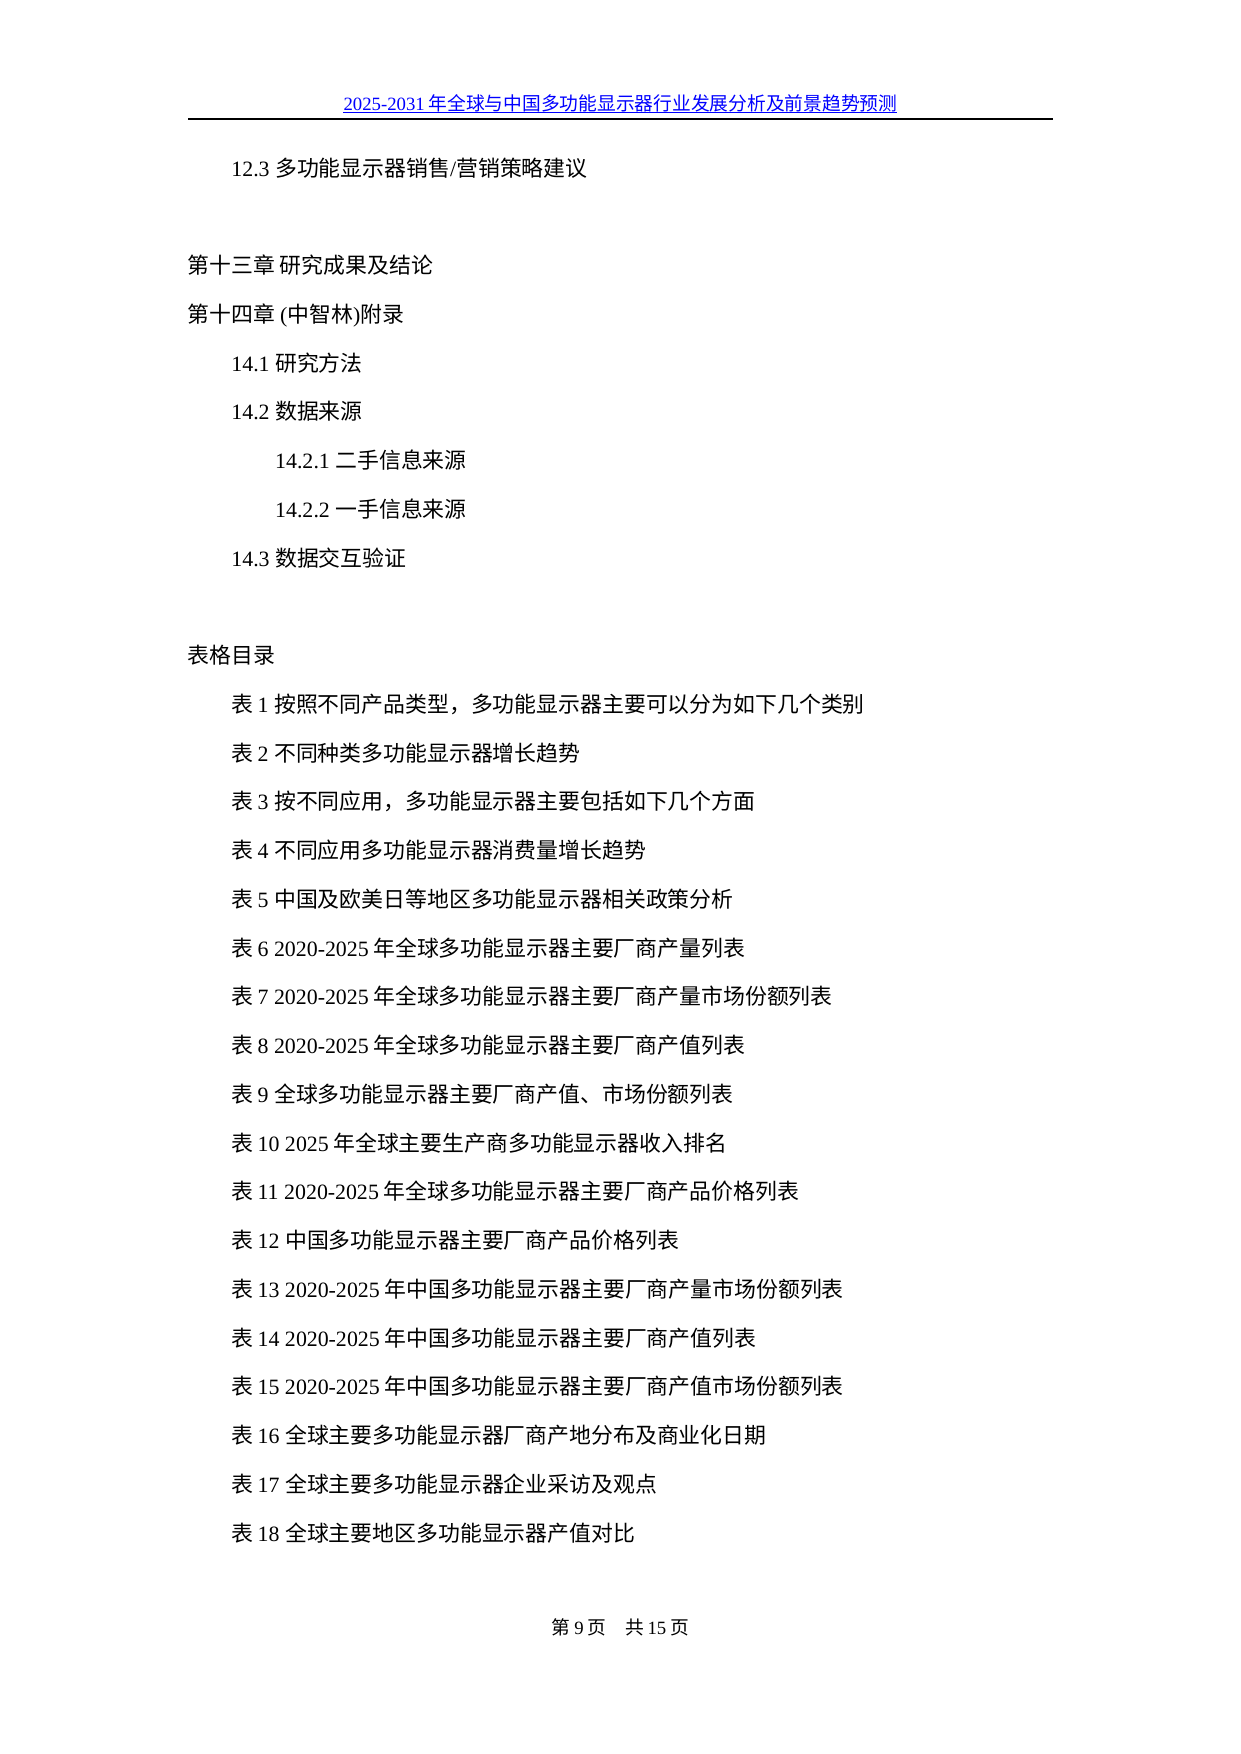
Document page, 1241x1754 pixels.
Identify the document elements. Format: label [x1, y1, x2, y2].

text [187, 150, 1053, 1548]
